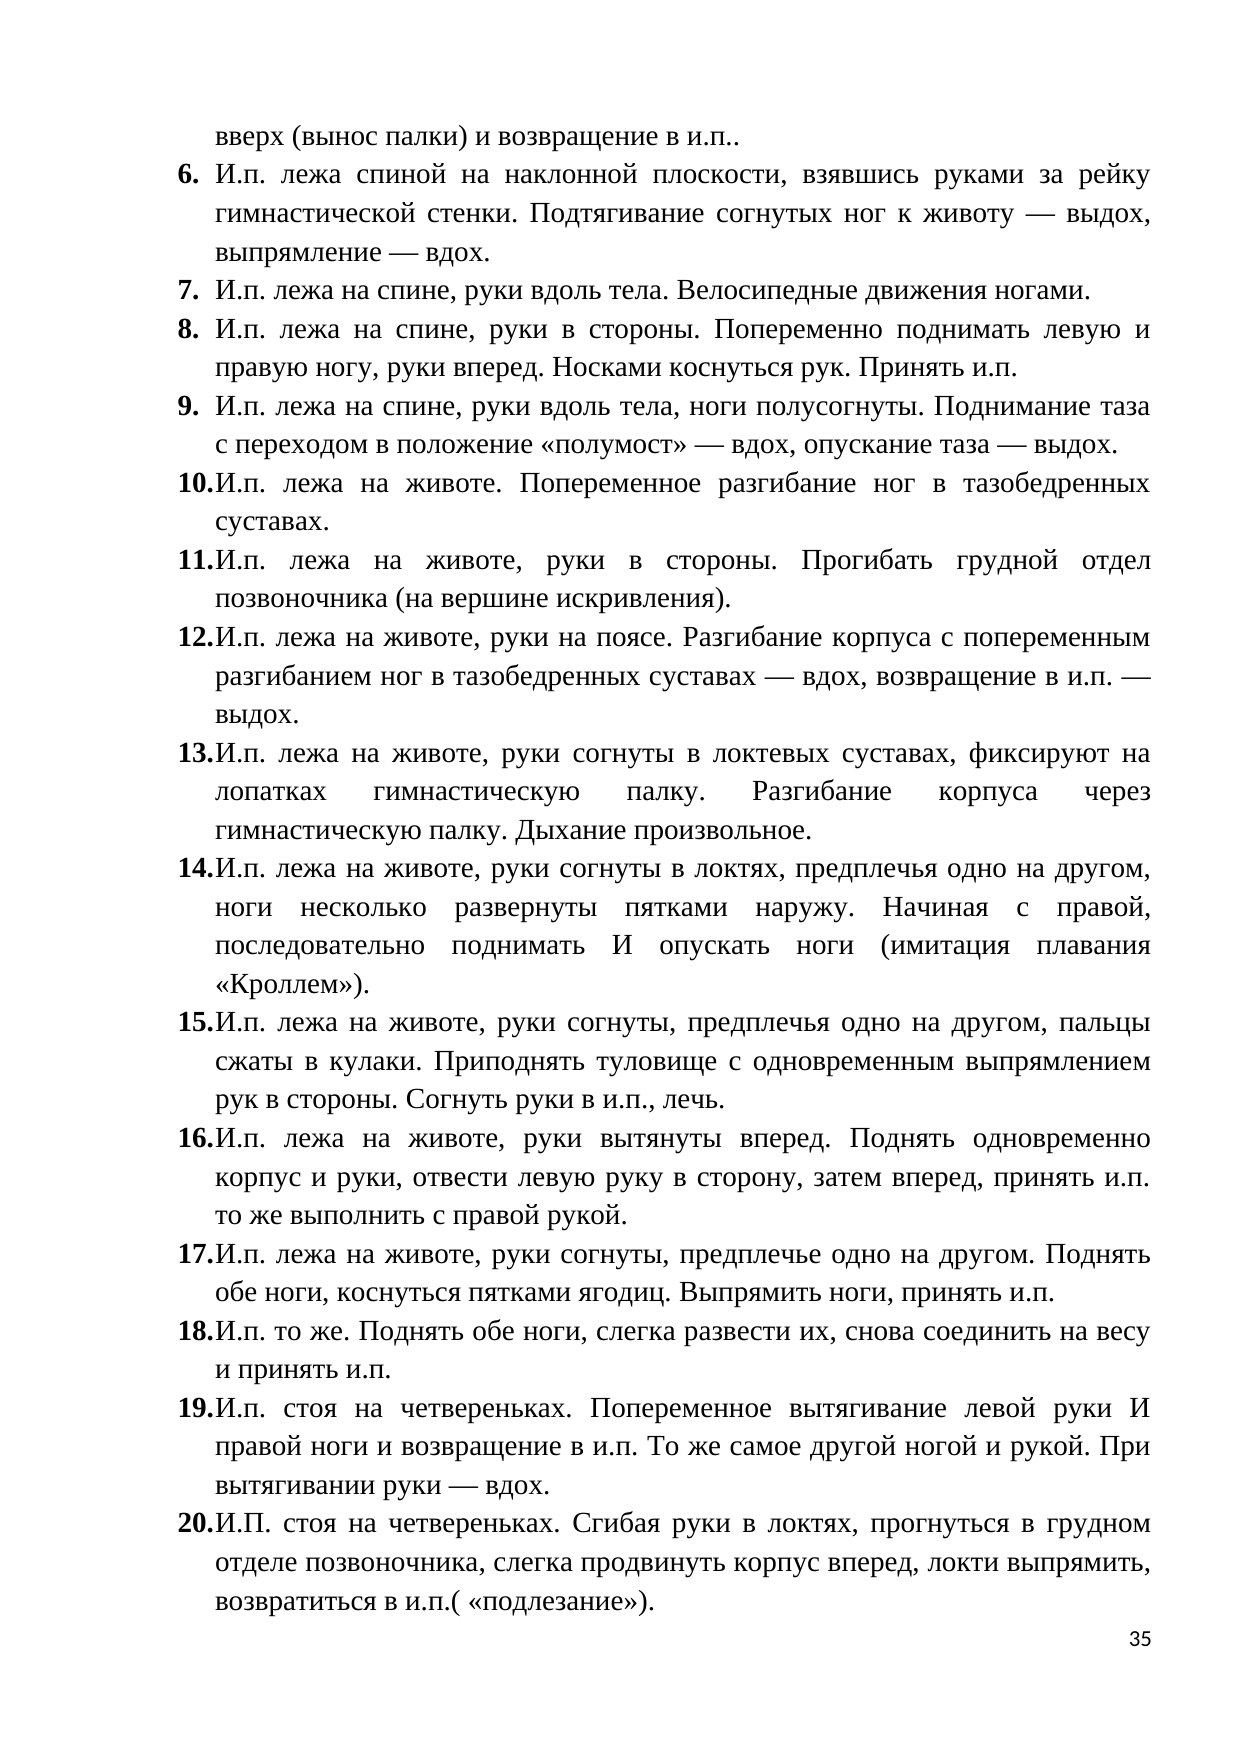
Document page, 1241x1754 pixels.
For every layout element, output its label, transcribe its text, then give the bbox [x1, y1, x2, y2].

list И.п. лежа на животе, руки согнуты в локтевых суставах, фиксируют на лопатках гимнастическую палку. Разгибание корпуса через гимнастическую палку. Дыхание произвольное. [177, 735, 1152, 845]
list И.П. стоя на четвереньках. Сгибая руки в локтях, прогнуться в грудном отделе позвоночника, слегка продвинуть корпус вперед, локти выпрямить, возвратиться в и.п.( «подлезание»). [177, 1506, 1152, 1616]
list И.п. лежа на животе, руки вытянуты вперед. Поднять одновременно корпус и руки, отвести левую руку в сторону, затем вперед, принять и.п. то же выполнить с правой рукой. [177, 1120, 1152, 1231]
list И.п. лежа на животе, руки согнуты в локтях, предплечья одно на другом, ноги несколько развернуты пятками наружу. Начиная с правой, последовательно поднимать И опускать ноги (имитация плавания «Кроллем»). [177, 850, 1152, 999]
list И.п. лежа спиной на наклонной плоскости, взявшись руками за рейку гимнастической стенки. Подтягивание согнутых ног к животу — выдох, выпрямление — вдох. [177, 157, 1152, 267]
list И.п. то же. Поднять обе ноги, слегка развести их, снова соединить на весу и принять и.п. [177, 1313, 1152, 1385]
list И.п. лежа на животе, руки согнуты, предплечья одно на другом, пальцы сжаты в кулаки. Приподнять туловище с одновременным выпрямлением рук в стороны. Согнуть руки в и.п., лечь. [177, 1004, 1152, 1115]
list И.п. лежа на животе. Попеременное разгибание ног в тазобедренных суставах. [177, 465, 1152, 537]
list И.п. лежа на спине, руки вдоль тела, ноги полусогнуты. Поднимание таза с переходом в положение «полумост» — вдох, опускание таза — выдох. [177, 388, 1152, 460]
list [177, 118, 1152, 152]
list И.п. лежа на спине, руки в стороны. Попеременно поднимать левую и правую ногу, руки вперед. Носками коснуться рук. Принять и.п. [177, 311, 1152, 383]
list И.п. лежа на животе, руки в стороны. Прогибать грудной отдел позвоночника (на вершине искривления). [177, 542, 1152, 614]
list И.п. стоя на четвереньках. Попеременное вытягивание левой руки И правой ноги и возвращение в и.п. То же самое другой ногой и рукой. При вытягивании руки — вдох. [177, 1390, 1152, 1501]
list И.п. лежа на животе, руки согнуты, предплечье одно на другом. Поднять обе ноги, коснуться пятками ягодиц. Выпрямить ноги, принять и.п. [177, 1236, 1152, 1308]
list И.п. лежа на животе, руки на поясе. Разгибание корпуса с попеременным разгибанием ног в тазобедренных суставах — вдох, возвращение в и.п. — выдох. [177, 619, 1152, 730]
list И.п. лежа на спине, руки вдоль тела. Велосипедные движения ногами. [177, 272, 1152, 306]
